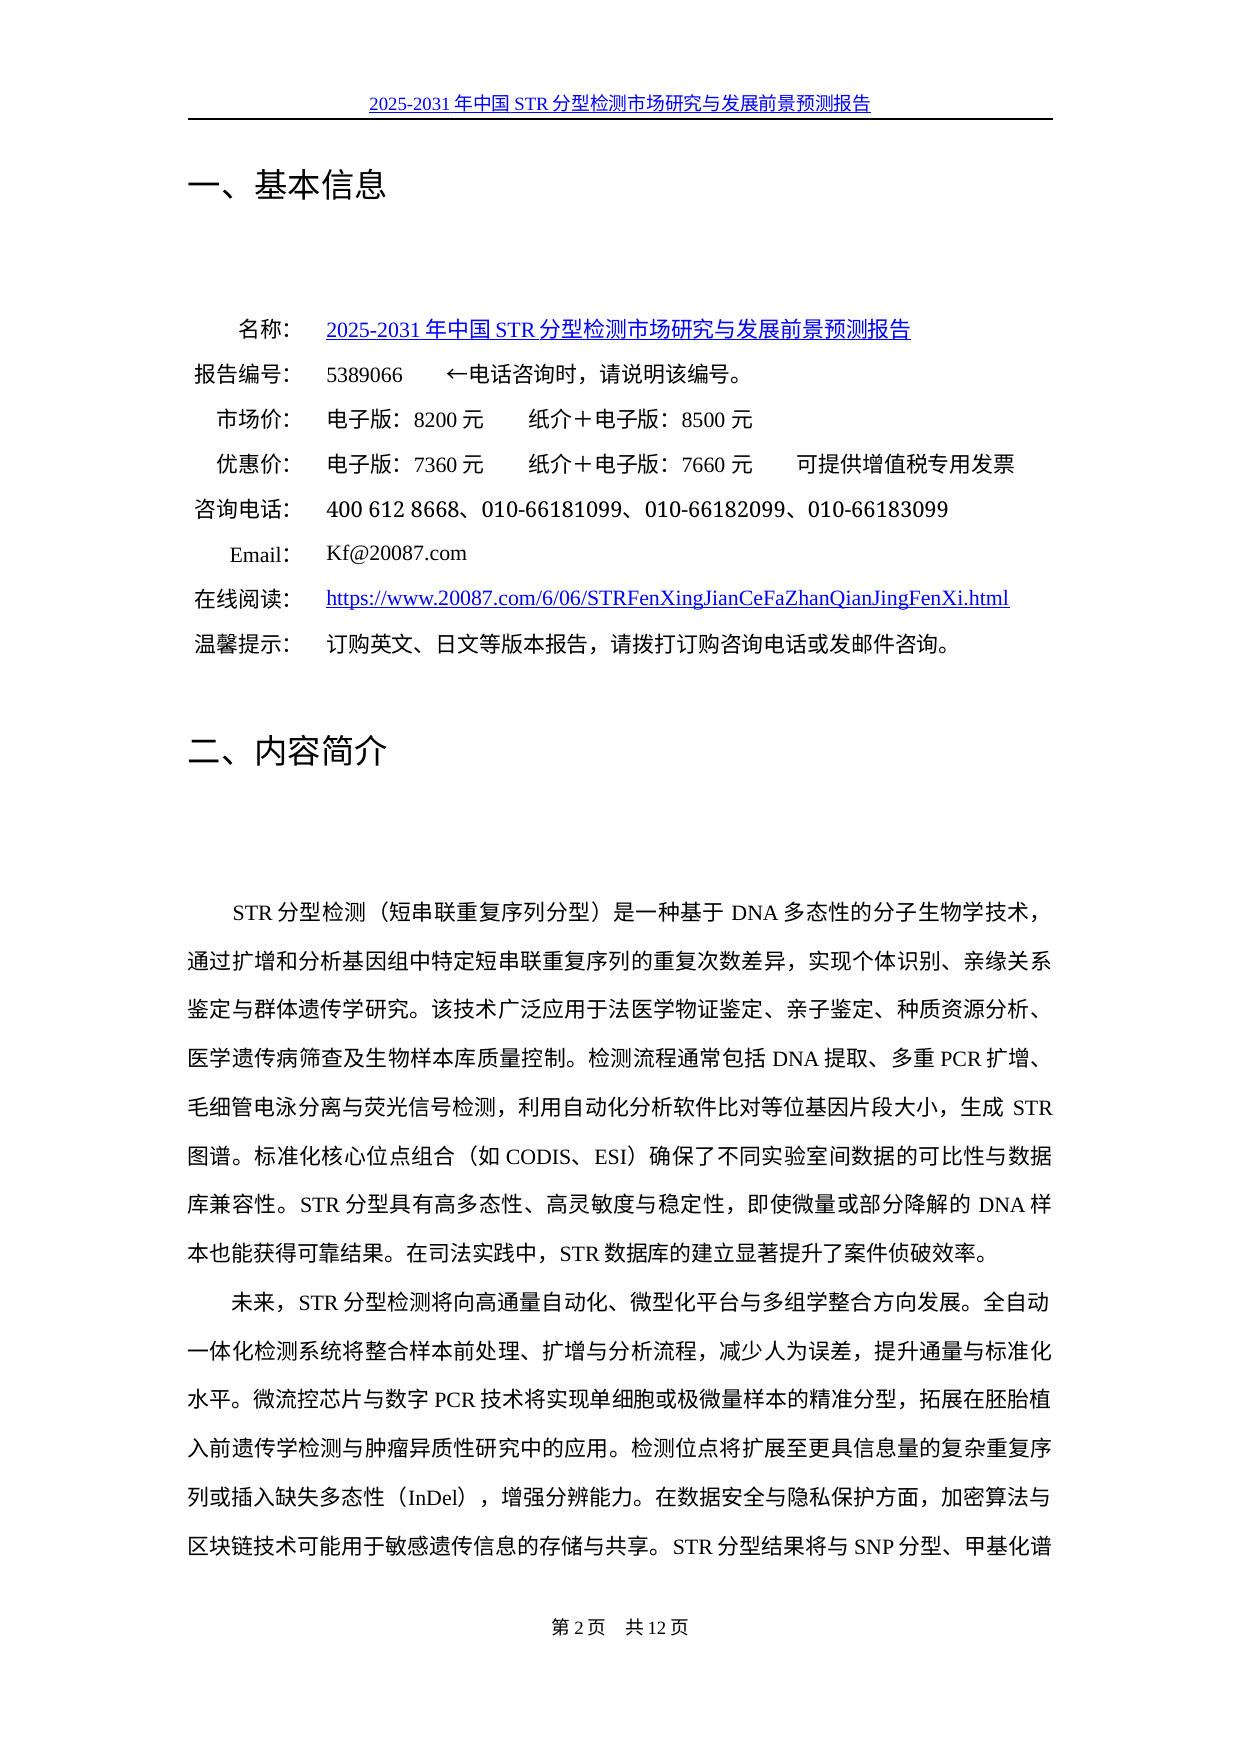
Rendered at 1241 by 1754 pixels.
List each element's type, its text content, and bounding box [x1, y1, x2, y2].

table_header 名称： [167, 312, 315, 357]
table_cell Kf@20087.com [315, 537, 1073, 582]
table_cell 报告编号： [167, 357, 315, 402]
table_cell [315, 582, 1073, 627]
table_cell 5389066 ←电话咨询时，请说明该编号。 [315, 357, 1073, 402]
table_cell 咨询电话： [167, 492, 315, 537]
table_cell Email： [167, 537, 315, 582]
table_header 2025-2031年中国STR分型检测市场研究与发展前景预测报告 [315, 312, 1073, 357]
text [187, 894, 1053, 1561]
title 一、基本信息 [187, 150, 1053, 215]
table_cell 电子版：8200 元 纸介＋电子版：8500 元 [315, 402, 1073, 447]
title 二、内容简介 [187, 717, 1053, 782]
table_cell 温馨提示： [167, 627, 315, 672]
table_cell 在线阅读： [167, 582, 315, 627]
table_cell 优惠价： [167, 447, 315, 492]
table_cell 订购英文、日文等版本报告，请拨打订购咨询电话或发邮件咨询。 [315, 627, 1073, 672]
table_cell 400 612 8668、010-66181099、010-66182099、010-66183099 [315, 492, 1073, 537]
table_cell 电子版：7360 元 纸介＋电子版：7660 元 可提供增值税专用发票 [315, 447, 1073, 492]
table_cell 市场价： [167, 402, 315, 447]
